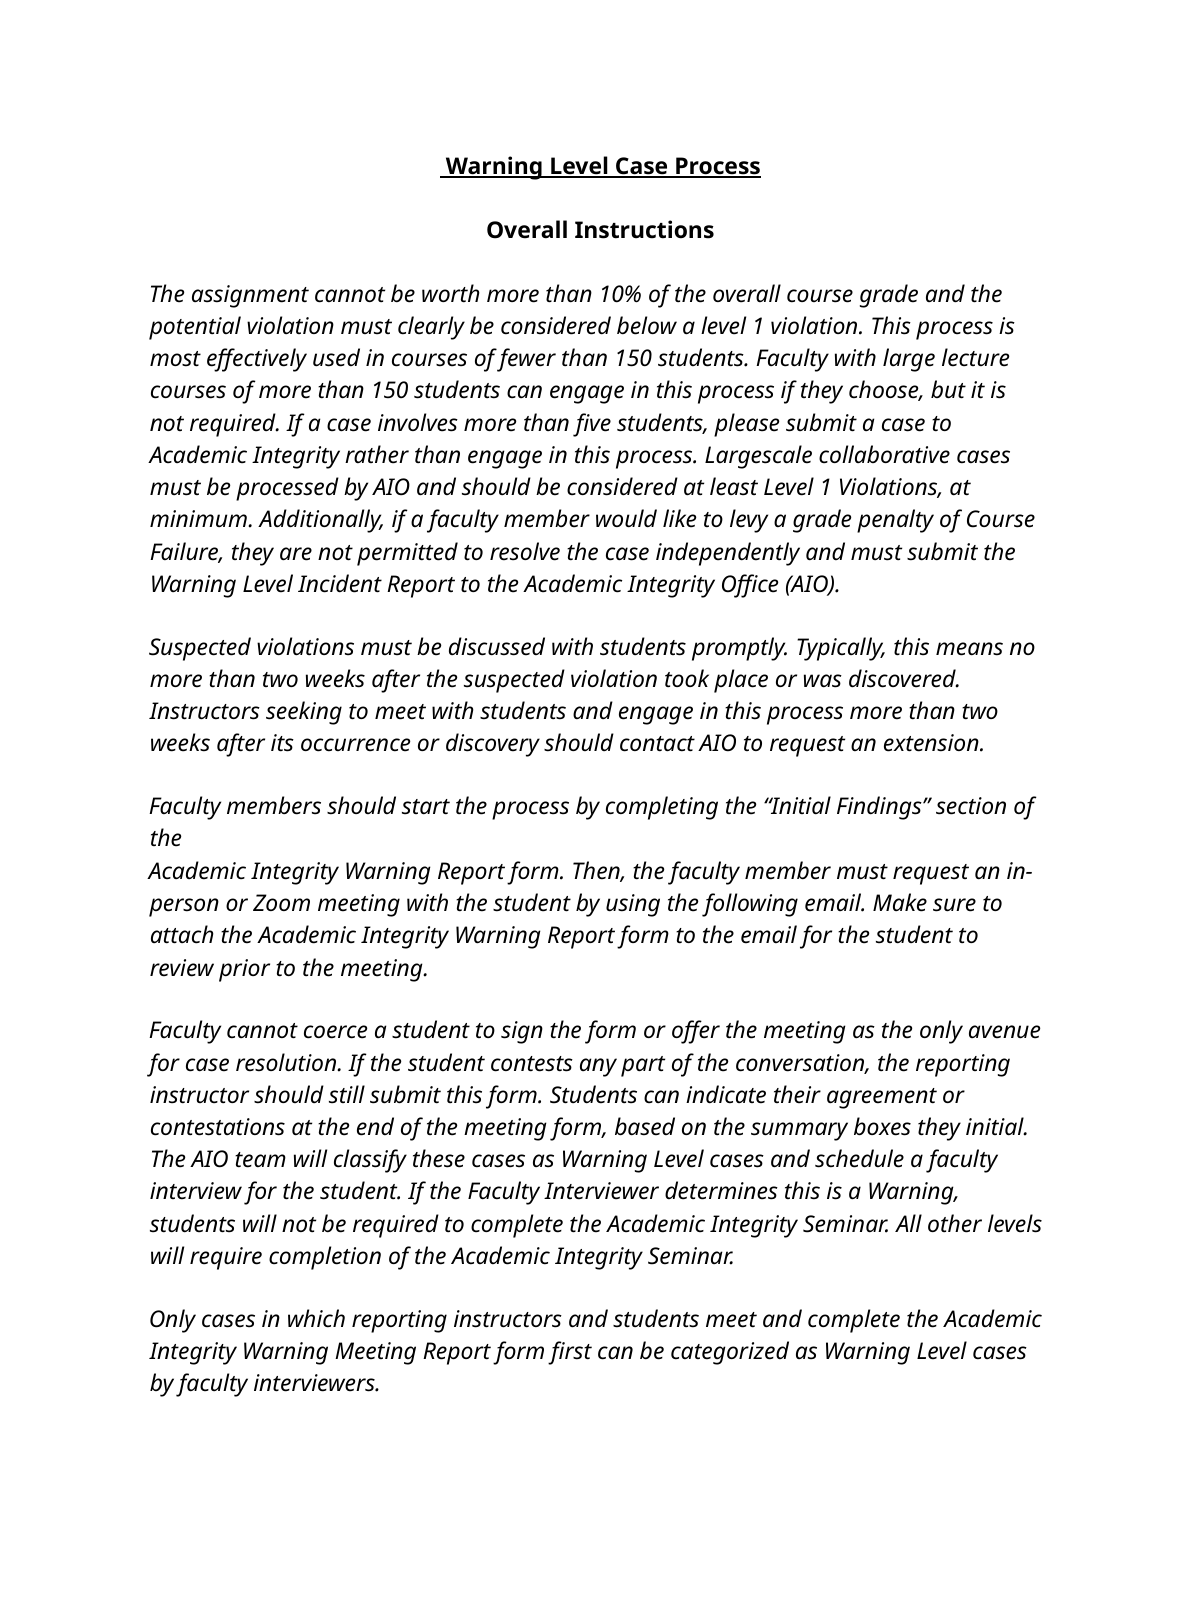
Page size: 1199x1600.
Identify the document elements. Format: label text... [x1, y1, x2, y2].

text Academic Integrity Warning Report form. Then, the faculty member must request an in-person or Zoom meeting with the student by using the following email. Make sure to attach the Academic Integrity Warning Report form to the email for the student to review prior to the meeting. [148, 855, 1049, 983]
text Faculty members should start the process by completing the “Initial Findings” section of the [148, 790, 1049, 853]
subtitle Overall Instructions [152, 214, 1048, 245]
text Warning Level Case Process [152, 150, 1049, 181]
text Faculty cannot coerce a student to sign the form or offer the meeting as the only avenue for case resolution. If the student contests any part of the conversation, the reporting instructor should still submit this form. Students can indicate their agreement or contestations at the end of the meeting form, based on the summary boxes they initial. The AIO team will classify these cases as Warning Level cases and schedule a faculty interview for the student. If the Faculty Interviewer determines this is a Warning, students will not be required to complete the Academic Integrity Seminar. All other levels will require completion of the Academic Integrity Seminar. [148, 1014, 1049, 1271]
text Suspected violations must be discussed with students promptly. Typically, this means no more than two weeks after the suspected violation took place or was discovered. Instructors seeking to meet with students and engage in this process more than two weeks after its occurrence or discovery should contact AIO to request an extension. [148, 631, 1049, 758]
text The assignment cannot be worth more than 10% of the overall course grade and the potential violation must clearly be considered below a level 1 violation. This process is most effectively used in courses of fewer than 150 students. Faculty with large lecture courses of more than 150 students can engage in this process if they choose, but it is not required. If a case involves more than five students, please submit a case to Academic Integrity rather than engage in this process. Largescale collaborative cases must be processed by AIO and should be considered at least Level 1 Violations, at minimum. Additionally, if a faculty member would like to levy a grade penalty of Course Failure, they are not permitted to resolve the case independently and must submit the Warning Level Incident Report to the Academic Integrity Office (AIO). [148, 278, 1049, 599]
text Only cases in which reporting instructors and students meet and complete the Academic Integrity Warning Meeting Report form first can be categorized as Warning Level cases by faculty interviewers. [148, 1303, 1049, 1398]
